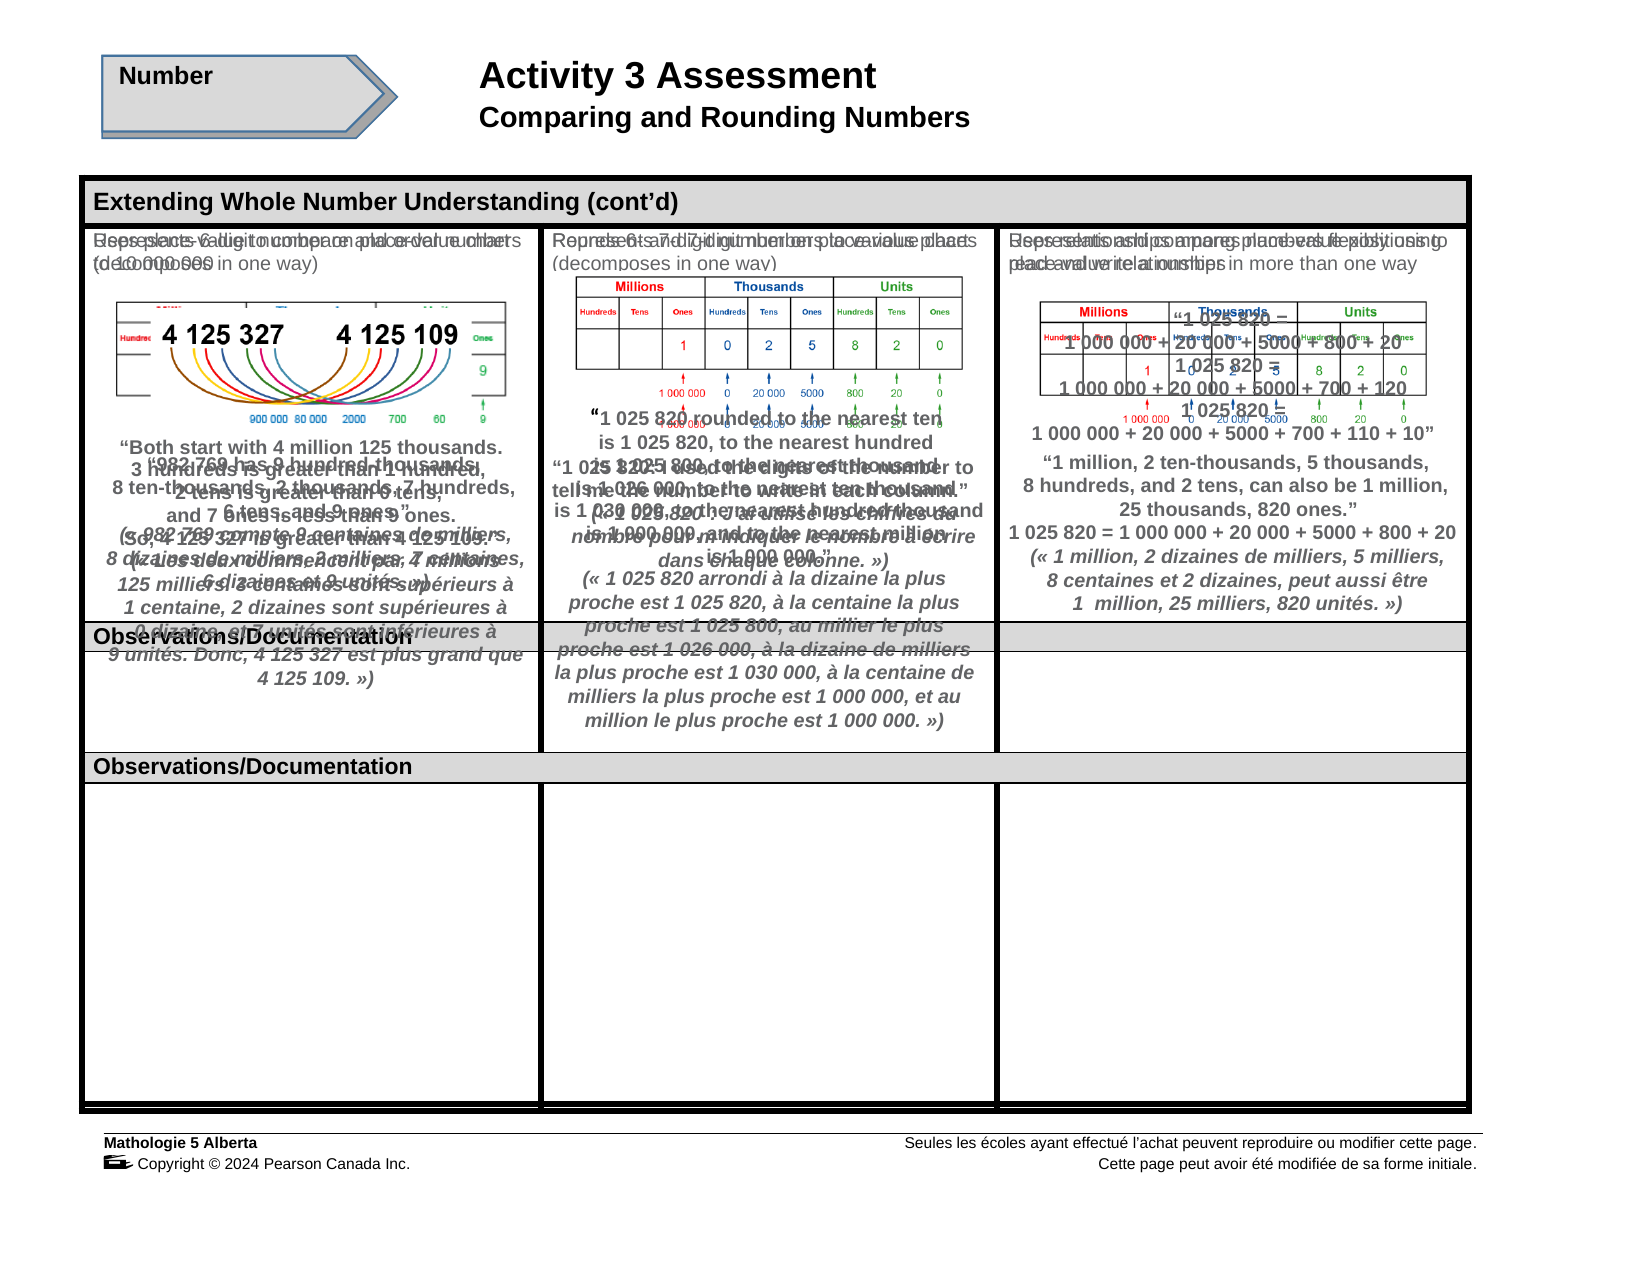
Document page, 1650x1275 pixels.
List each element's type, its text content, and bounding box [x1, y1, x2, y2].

picture [150, 308, 472, 413]
table_cell Uses place-value to compare and order numbers to 10 000 000 “Both start with 4 million 125 thousands. 3 hundreds is greater than 1 hundred, 2 tens is greater than 0 tens, and 7 ones is less than 9 ones. So, 4 125 327 is greater than 4 125 109.” (« Les deux commencent par 4 millions 125 milliers. 3 centaines sont supérieurs à 1 centaine, 2 dizaines sont supérieures à 0 dizaine, et 7 unités sont inférieures à 9 unités. Donc, 4 125 327 est plus grand que 4 125 109. ») [85, 229, 538, 752]
table_cell Represents and compares numbers flexibly using place-value relationships “1 025 820 = 1 000 000 + 20 000 + 5000 + 800 + 20 1 025 820 = 1 000 000 + 20 000 + 5000 + 700 + 120 1 025 820 = 1 000 000 + 20 000 + 5000 + 700 + 110 + 10” [1000, 229, 1466, 752]
table_cell [544, 784, 994, 1108]
table_cell [85, 784, 538, 1108]
table_header Extending Whole Number Understanding (cont’d) [85, 181, 1466, 223]
picture [103, 1155, 134, 1169]
table_cell [1000, 784, 1466, 1108]
table_cell Observations/Documentation [85, 753, 1466, 782]
table_cell Rounds 6- and 7-digit numbers to various places “1 025 820 rounded to the nearest ten is 1 025 820, to the nearest hundred is 1 025 800, to the nearest thousand is 1 026 000, to the nearest ten thousand is 1 030 000, to the nearest hundred thousand is 1 000 000, and to the nearest million is 1 000 000.” (« 1 025 820 arrondi à la dizaine la plus proche est 1 025 820, à la centaine la plus proche est 1 025 800, au millier le plus proche est 1 026 000, à la dizaine de milliers la plus proche est 1 030 000, à la centaine de milliers la plus proche est 1 000 000, et au million le plus proche est 1 000 000. ») [544, 229, 994, 752]
picture [552, 271, 986, 403]
